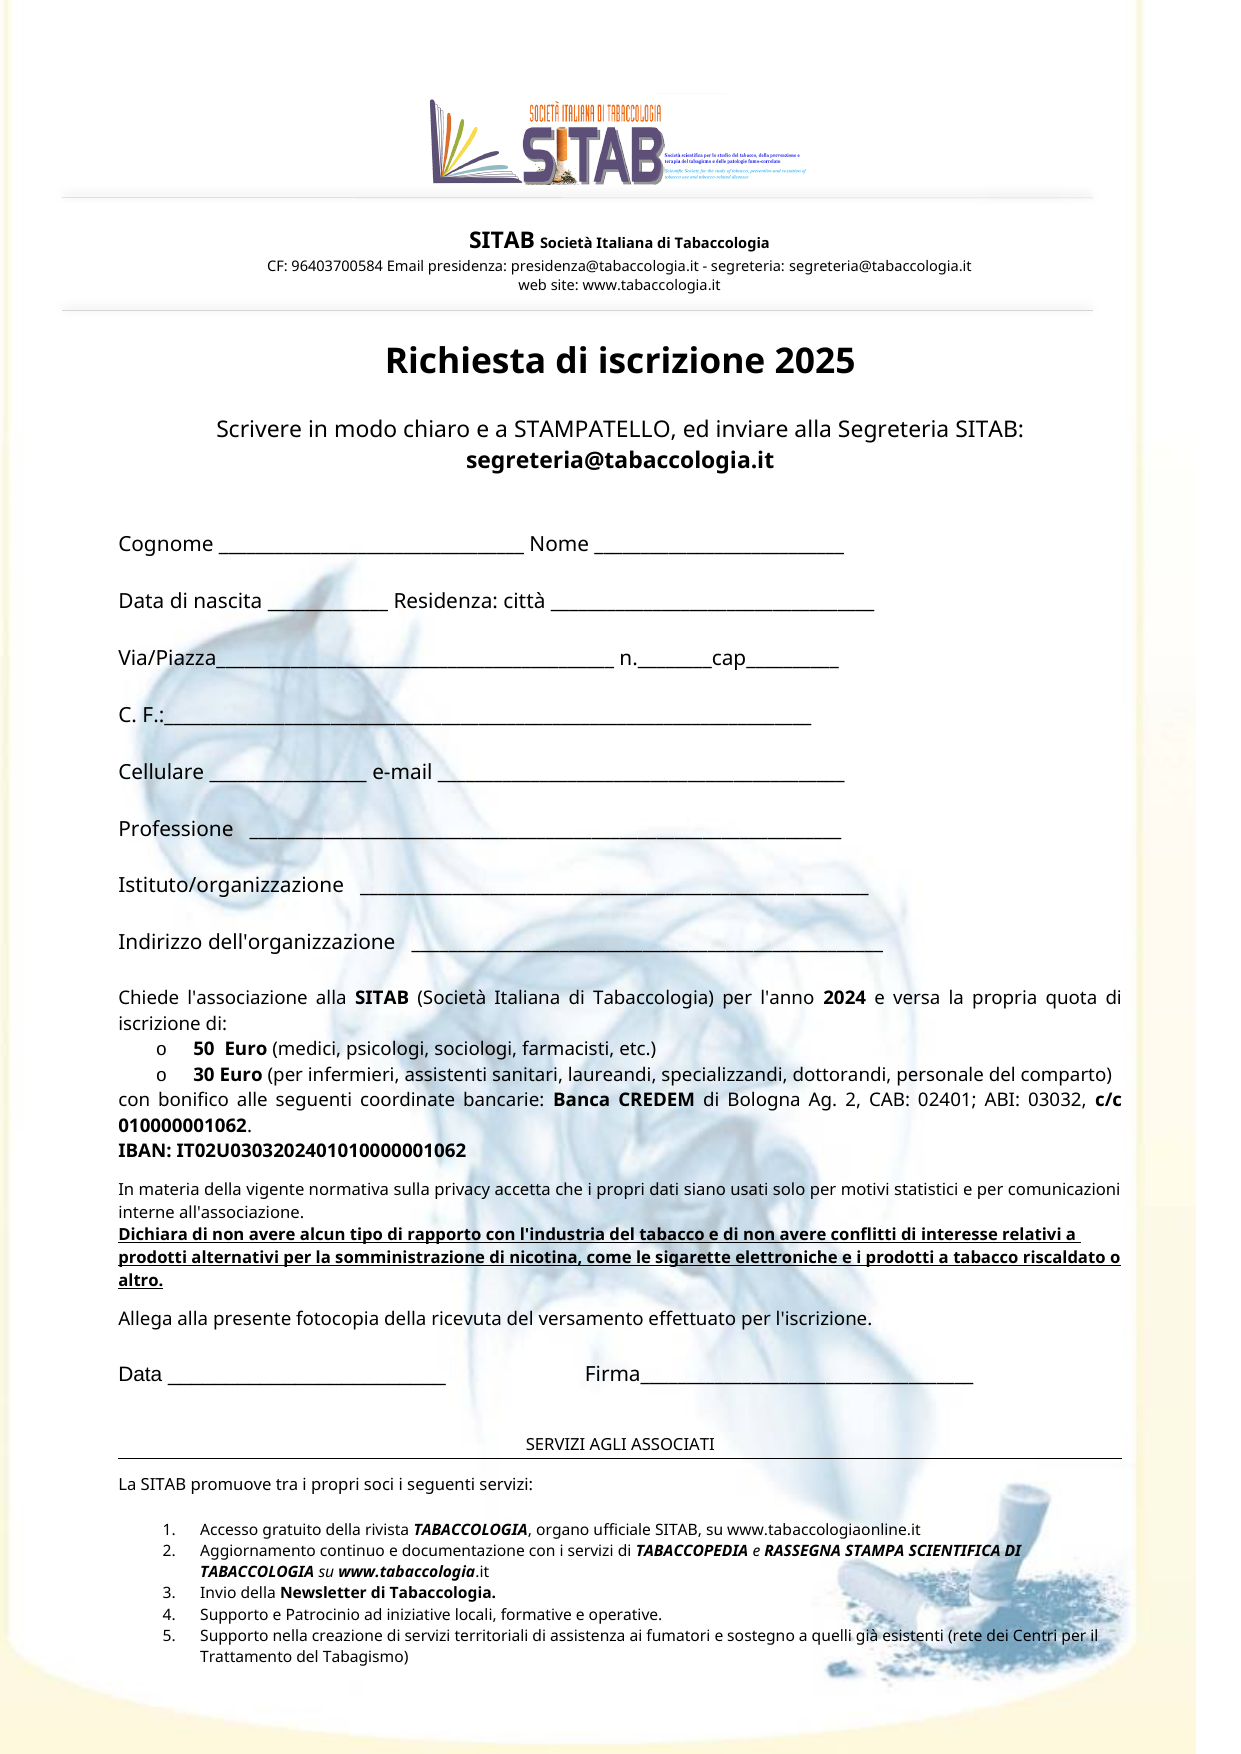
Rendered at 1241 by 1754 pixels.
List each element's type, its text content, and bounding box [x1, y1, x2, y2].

text Istituto/organizzazione _______________________________________________________ [118, 871, 1122, 899]
list Supporto nella creazione di servizi territoriali di assistenza ai fumatori e sostegno a quelli già esistenti (rete dei Centri per il Trattamento del Tabagismo) [162, 1625, 1122, 1667]
subtitle Richiesta di iscrizione 2025 [118, 336, 1122, 384]
text La SITAB promuove tra i propri soci i seguenti servizi: [118, 1473, 1122, 1496]
text segreteria@tabaccologia.it [118, 444, 1122, 475]
list 50 Euro (medici, psicologi, sociologi, farmacisti, etc.) [156, 1035, 1122, 1061]
text Allega alla presente fotocopia della ricevuta del versamento effettuato per l'iscrizione. [118, 1305, 1122, 1331]
text Via/Piazza___________________________________________ n.________cap__________ [118, 643, 1122, 671]
subtitle IBAN: IT02U0303202401010000001062 [118, 1138, 1122, 1163]
picture [0, 0, 1196, 1754]
text Data di nascita _____________ Residenza: città ___________________________________ [118, 586, 1122, 614]
text Cognome _________________________________ Nome ___________________________ [118, 529, 1122, 558]
text Indirizzo dell'organizzazione ___________________________________________________ [118, 927, 1122, 956]
list Supporto e Patrocinio ad iniziative locali, formative e operative. [162, 1603, 1122, 1625]
subtitle SERVIZI AGLI ASSOCIATI [118, 1433, 1122, 1458]
text Dichiara di non avere alcun tipo di rapporto con l'industria del tabacco e di non avere conflitti di interesse relativi a prodotti alternativi per la somministrazione di nicotina, come le sigarette elettroniche e i prodotti a tabacco riscaldato o altro. [118, 1223, 1122, 1291]
list Aggiornamento continuo e documentazione con i servizi di TABACCOPEDIA e RASSEGNA STAMPA SCIENTIFICA DI TABACCOLOGIA su www.tabaccologia.it [162, 1540, 1122, 1582]
text In materia della vigente normativa sulla privacy accetta che i propri dati siano usati solo per motivi statistici e per comunicazioni interne all'associazione. [118, 1177, 1122, 1223]
list Accesso gratuito della rivista TABACCOLOGIA, organo ufficiale SITAB, su www.tabaccologiaonline.it [162, 1518, 1122, 1540]
text con bonifico alle seguenti coordinate bancarie: Banca CREDEM di Bologna Ag. 2, CAB: 02401; ABI: 03032, c/c 010000001062. [118, 1087, 1122, 1138]
list Invio della Newsletter di Tabaccologia. [162, 1582, 1122, 1603]
text Cellulare _________________ e-mail ____________________________________________ [118, 757, 1122, 785]
text C. F.:______________________________________________________________________ [118, 700, 1122, 728]
text Chiede l'associazione alla SITAB (Società Italiana di Tabaccologia) per l'anno 2024 e versa la propria quota di iscrizione di: [118, 984, 1122, 1035]
text Professione ________________________________________________________________ [118, 814, 1122, 842]
text Scrivere in modo chiaro e a STAMPATELLO, ed inviare alla Segreteria SITAB: [118, 413, 1122, 444]
list 30 Euro (per infermieri, assistenti sanitari, laureandi, specializzandi, dottorandi, personale del comparto) [156, 1061, 1122, 1087]
text Data ________________________ Firma____________________________________ [118, 1359, 1122, 1388]
